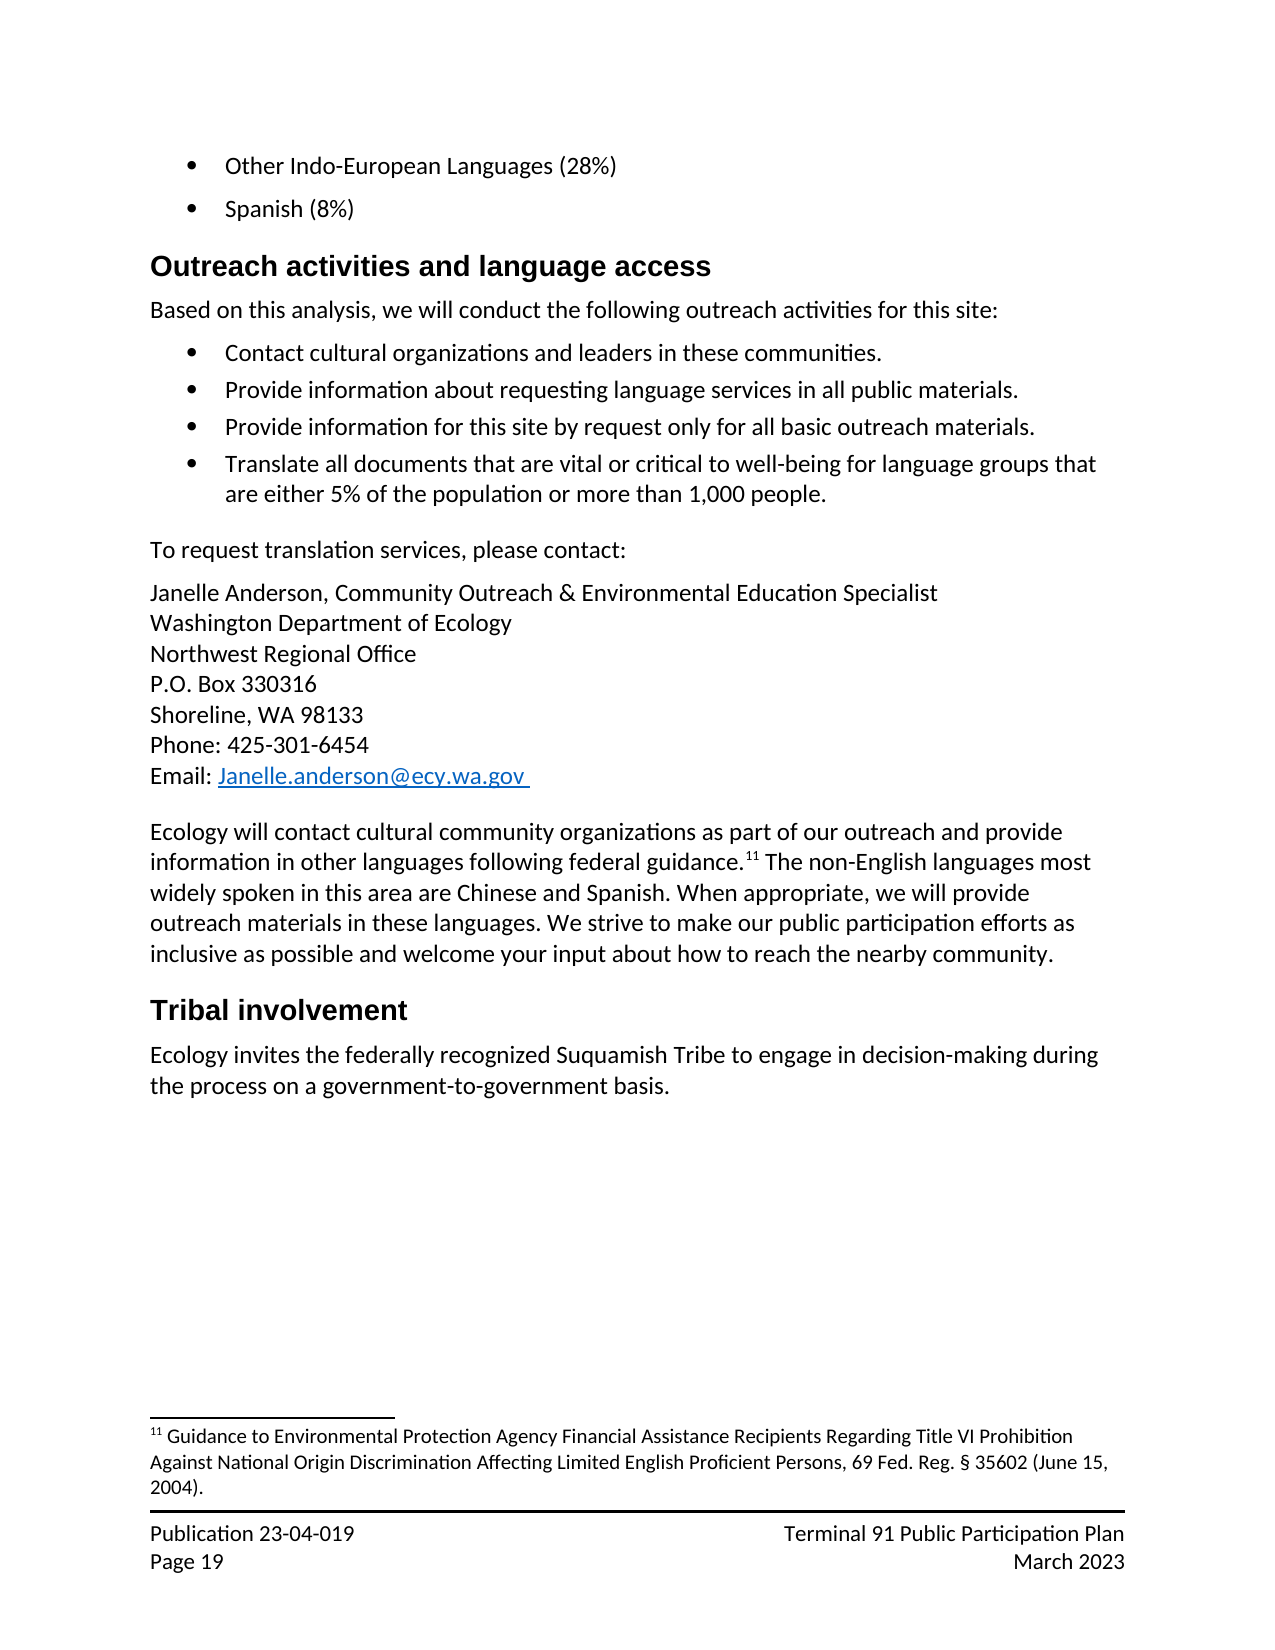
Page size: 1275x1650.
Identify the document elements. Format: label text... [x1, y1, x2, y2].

list Other Indo-European Languages (28%) [187, 150, 1125, 181]
text Based on this analysis, we will conduct the following outreach activities for this site: [150, 294, 1125, 325]
list Provide information about requesting language services in all public materials. [187, 374, 1125, 405]
subtitle Tribal involvement [150, 993, 1125, 1027]
list Contact cultural organizations and leaders in these communities. [187, 338, 1125, 368]
list Spanish (8%) [187, 193, 1125, 223]
text Ecology invites the federally recognized Suquamish Tribe to engage in decision-making during the process on a government-to-government basis. [150, 1039, 1125, 1100]
subtitle Outreach activities and language access [150, 248, 1125, 282]
text Janelle Anderson, Community Outreach & Environmental Education Specialist Washington Department of Ecology Northwest Regional Office P.O. Box 330316 Shoreline, WA 98133 Phone: 425-301-6454 Email: Janelle.anderson@ecy.wa.gov [150, 577, 1125, 791]
text To request translation services, please contact: [150, 534, 1125, 564]
text Ecology will contact cultural community organizations as part of our outreach and provide information in other languages following federal guidance. The non-English languages most widely spoken in this area are Chinese and Spanish. When appropriate, we will provide outreach materials in these languages. We strive to make our public participation efforts as inclusive as possible and welcome your input about how to reach the nearby community. [150, 816, 1125, 968]
list Provide information for this site by request only for all basic outreach materials. [187, 411, 1125, 442]
list Translate all documents that are vital or critical to well-being for language groups that are either 5% of the population or more than 1,000 people. [187, 448, 1125, 509]
